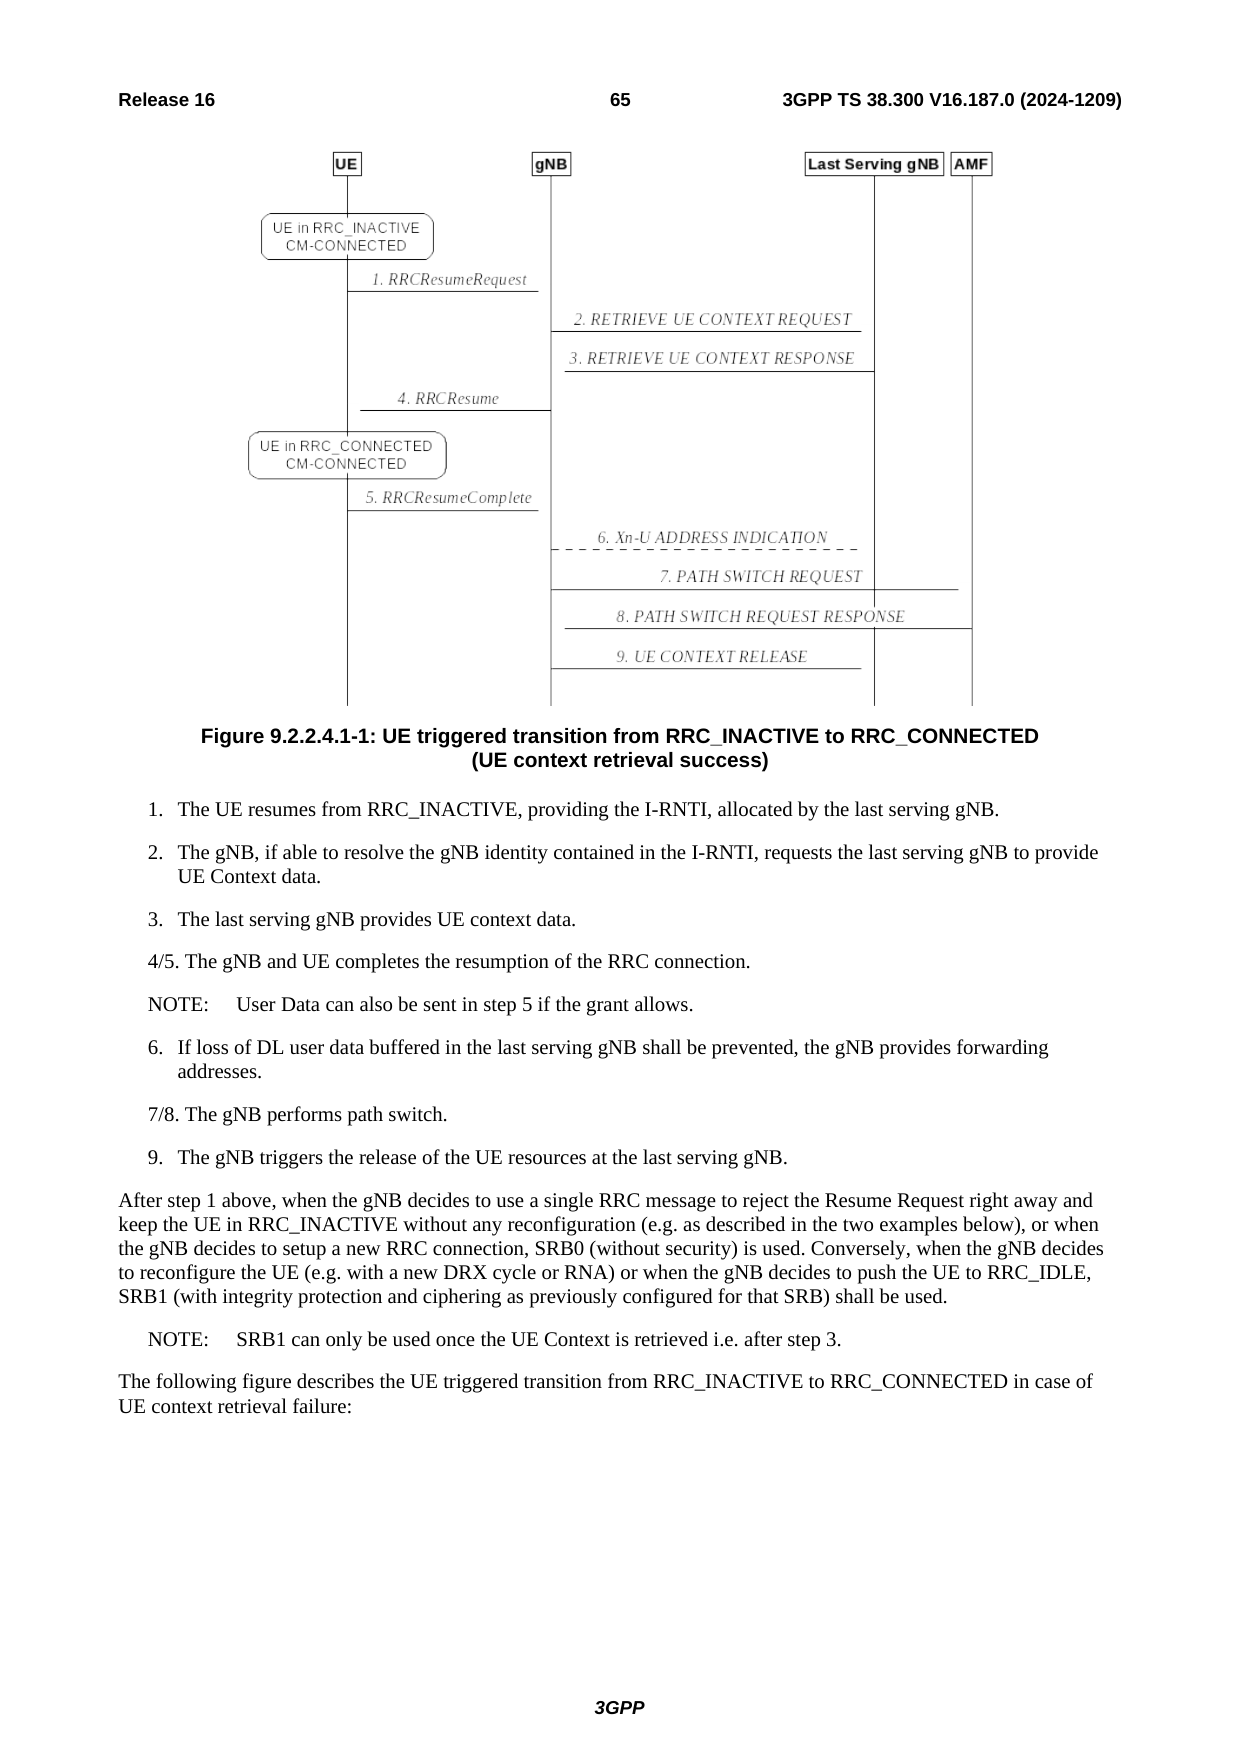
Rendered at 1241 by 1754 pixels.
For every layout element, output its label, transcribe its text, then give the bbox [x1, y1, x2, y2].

text 1. The UE resumes from RRC_INACTIVE, providing the I-RNTI, allocated by the last serving gNB. [148, 797, 1122, 821]
text The following figure describes the UE triggered transition from RRC_INACTIVE to RRC_CONNECTED in case of UE context retrieval failure: [118, 1369, 1122, 1418]
text Figure 9.2.2.4.1-1: UE triggered transition from RRC_INACTIVE to RRC_CONNECTED (UE context retrieval success) [118, 724, 1122, 772]
text 3. The last serving gNB provides UE context data. [148, 907, 1122, 931]
text 6. If loss of DL user data buffered in the last serving gNB shall be prevented, the gNB provides forwarding addresses. [148, 1035, 1122, 1083]
text 9. The gNB triggers the release of the UE resources at the last serving gNB. [148, 1145, 1122, 1169]
text 2. The gNB, if able to resolve the gNB identity contained in the I-RNTI, requests the last serving gNB to provide UE Context data. [148, 840, 1122, 888]
text NOTE: SRB1 can only be used once the UE Context is retrieved i.e. after step 3. [148, 1327, 1122, 1351]
text After step 1 above, when the gNB decides to use a single RRC message to reject the Resume Request right away and keep the UE in RRC_INACTIVE without any reconfiguration (e.g. as described in the two examples below), or when the gNB decides to setup a new RRC connection, SRB0 (without security) is used. Conversely, when the gNB decides to reconfigure the UE (e.g. with a new DRX cycle or RNA) or when the gNB decides to push the UE to RRC_IDLE, SRB1 (with integrity protection and ciphering as previously configured for that SRB) shall be used. [118, 1188, 1122, 1308]
text NOTE: User Data can also be sent in step 5 if the grant allows. [148, 992, 1122, 1016]
text 7/8. The gNB performs path switch. [148, 1102, 1122, 1126]
text 4/5. The gNB and UE completes the resumption of the RRC connection. [148, 949, 1122, 973]
